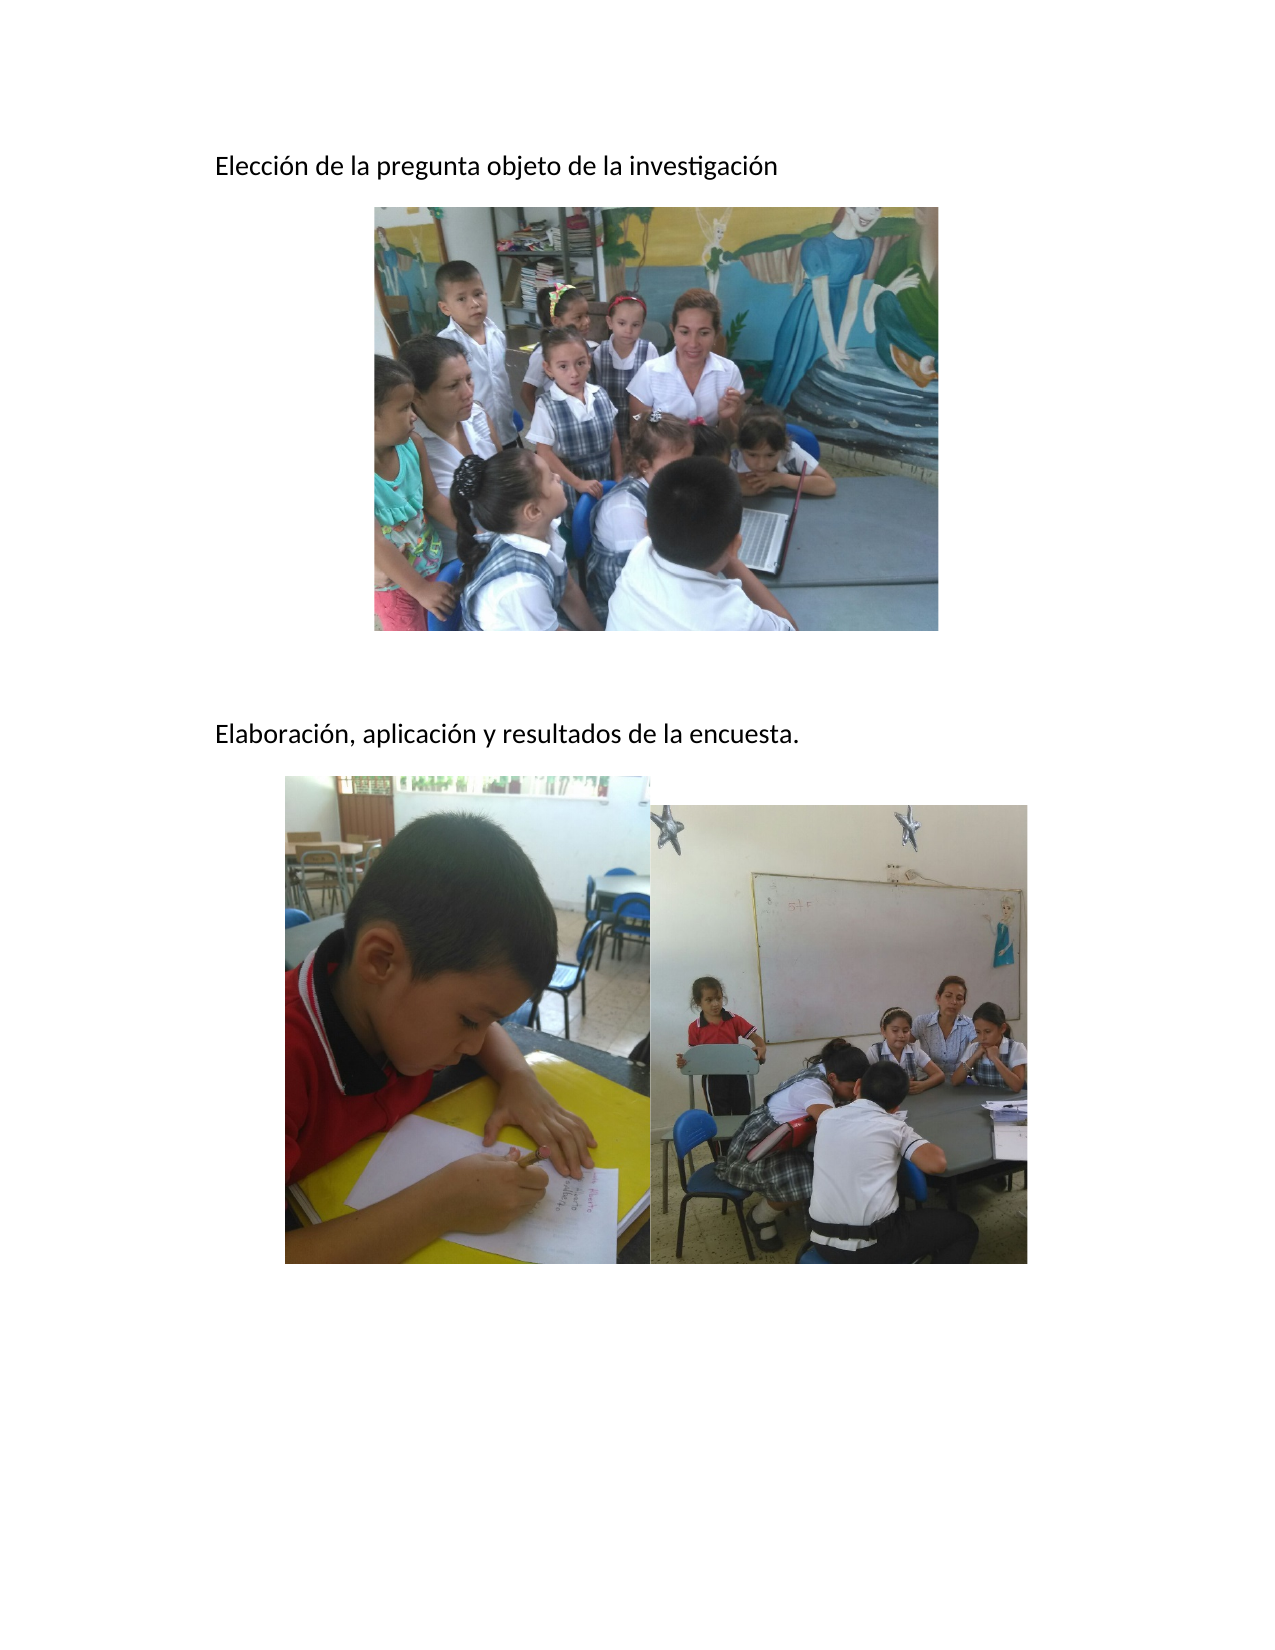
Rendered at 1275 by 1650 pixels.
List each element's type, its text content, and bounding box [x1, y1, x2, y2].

text Elaboración, aplicación y resultados de la encuesta. [215, 716, 1098, 751]
picture [374, 207, 939, 631]
picture [285, 776, 1028, 1264]
text Elección de la pregunta objeto de la investigación [215, 148, 1098, 182]
